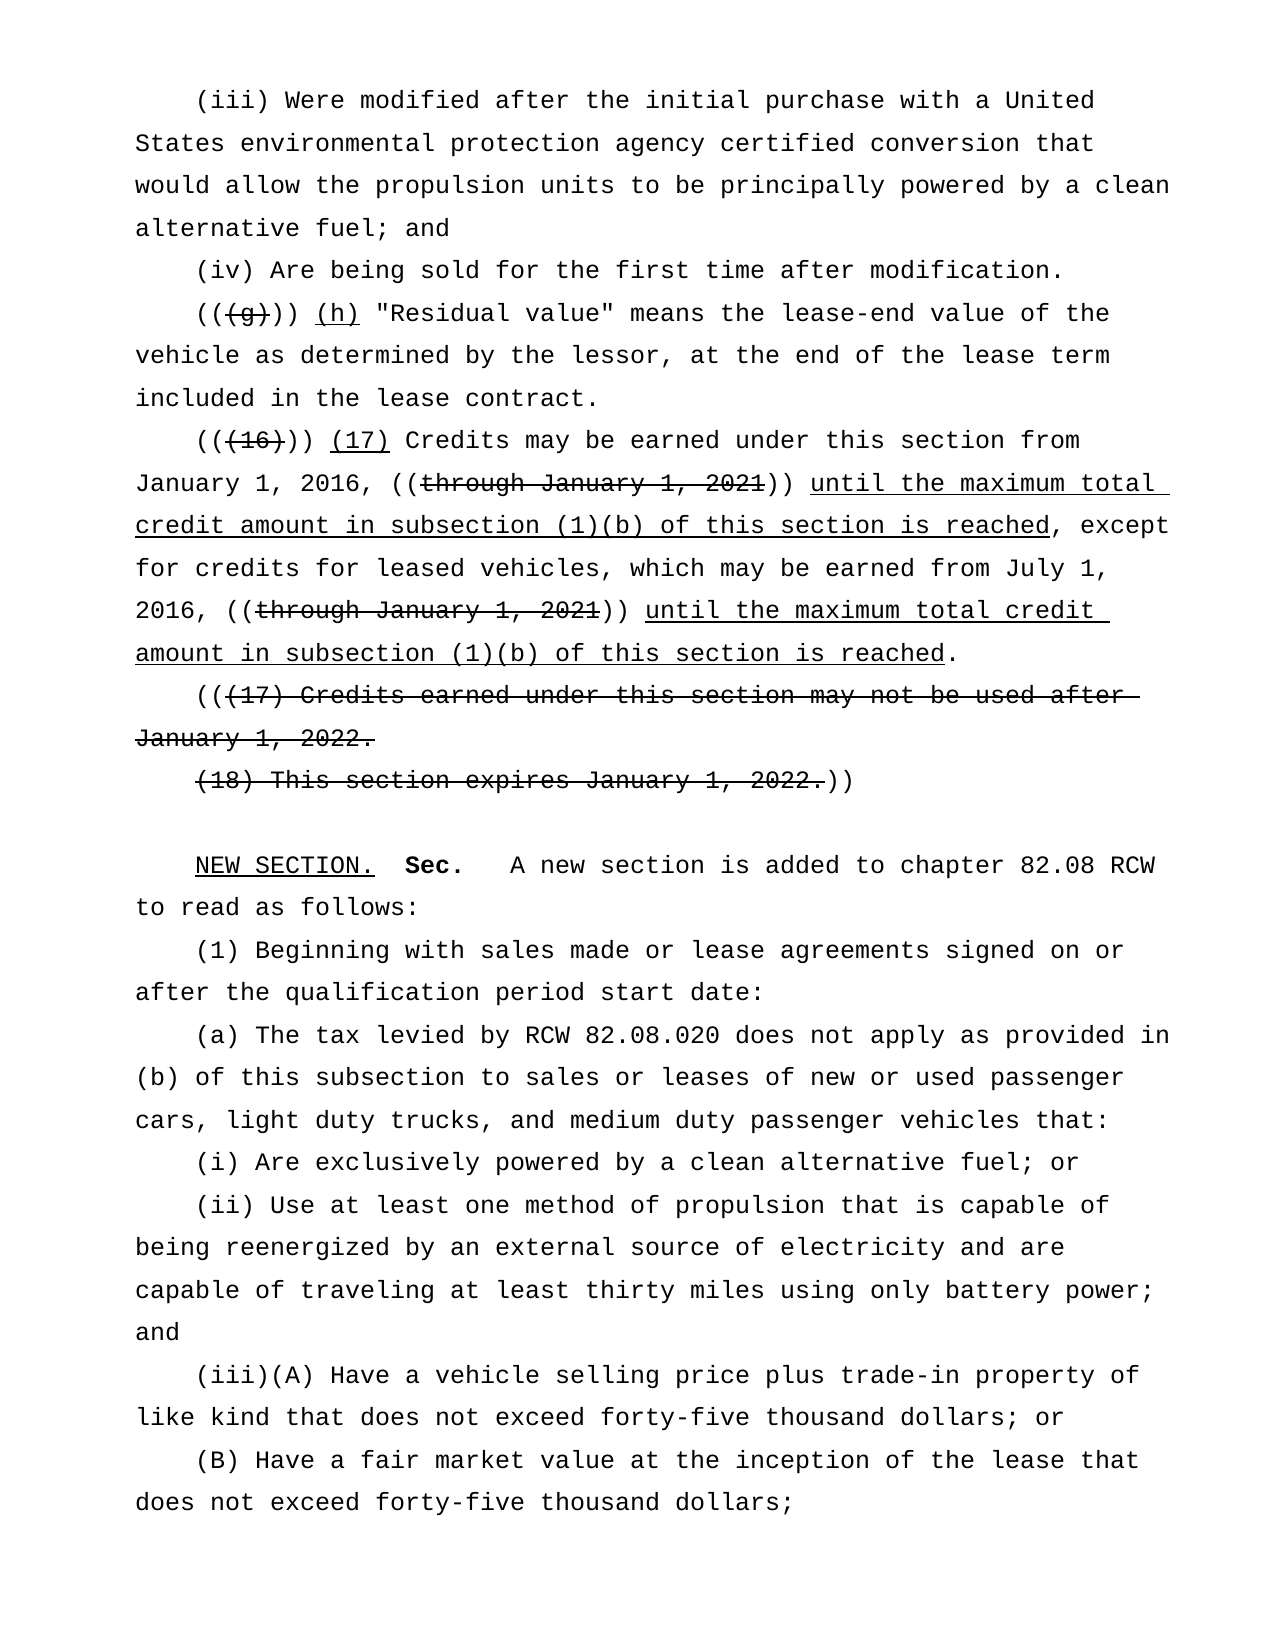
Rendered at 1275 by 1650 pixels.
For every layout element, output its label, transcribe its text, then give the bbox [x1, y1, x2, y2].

text (B) Have a fair market value at the inception of the lease that does not exceed forty-five thousand dollars; [135, 1434, 1170, 1519]
text (1) Beginning with sales made or lease agreements signed on or after the qualification period start date: [135, 924, 1170, 1009]
text (18) This section expires January 1, 2022.)) [135, 755, 1170, 797]
text (i) Are exclusively powered by a clean alternative fuel; or [135, 1137, 1170, 1179]
text (a) The tax levied by RCW 82.08.020 does not apply as provided in (b) of this subsection to sales or leases of new or used passenger cars, light duty trucks, and medium duty passenger vehicles that: [135, 1009, 1170, 1137]
text NEW SECTION. Sec. A new section is added to chapter 82.08 RCW to read as follows: [135, 839, 1170, 924]
text (((16))) (17) Credits may be earned under this section from January 1, 2016, ((through January 1, 2021)) until the maximum total credit amount in subsection (1)(b) of this section is reached, except for credits for leased vehicles, which may be earned from July 1, 2016, ((through January 1, 2021)) until the maximum total credit amount in subsection (1)(b) of this section is reached. [135, 415, 1170, 670]
text (((17) Credits earned under this section may not be used after January 1, 2022. [135, 670, 1170, 755]
text (((g))) (h) "Residual value" means the lease-end value of the vehicle as determined by the lessor, at the end of the lease term included in the lease contract. [135, 287, 1170, 415]
text (iii) Were modified after the initial purchase with a United States environmental protection agency certified conversion that would allow the propulsion units to be principally powered by a clean alternative fuel; and [135, 75, 1170, 245]
text (iii)(A) Have a vehicle selling price plus trade-in property of like kind that does not exceed forty-five thousand dollars; or [135, 1349, 1170, 1434]
text (iv) Are being sold for the first time after modification. [135, 245, 1170, 287]
text (ii) Use at least one method of propulsion that is capable of being reenergized by an external source of electricity and are capable of traveling at least thirty miles using only battery power; and [135, 1179, 1170, 1349]
